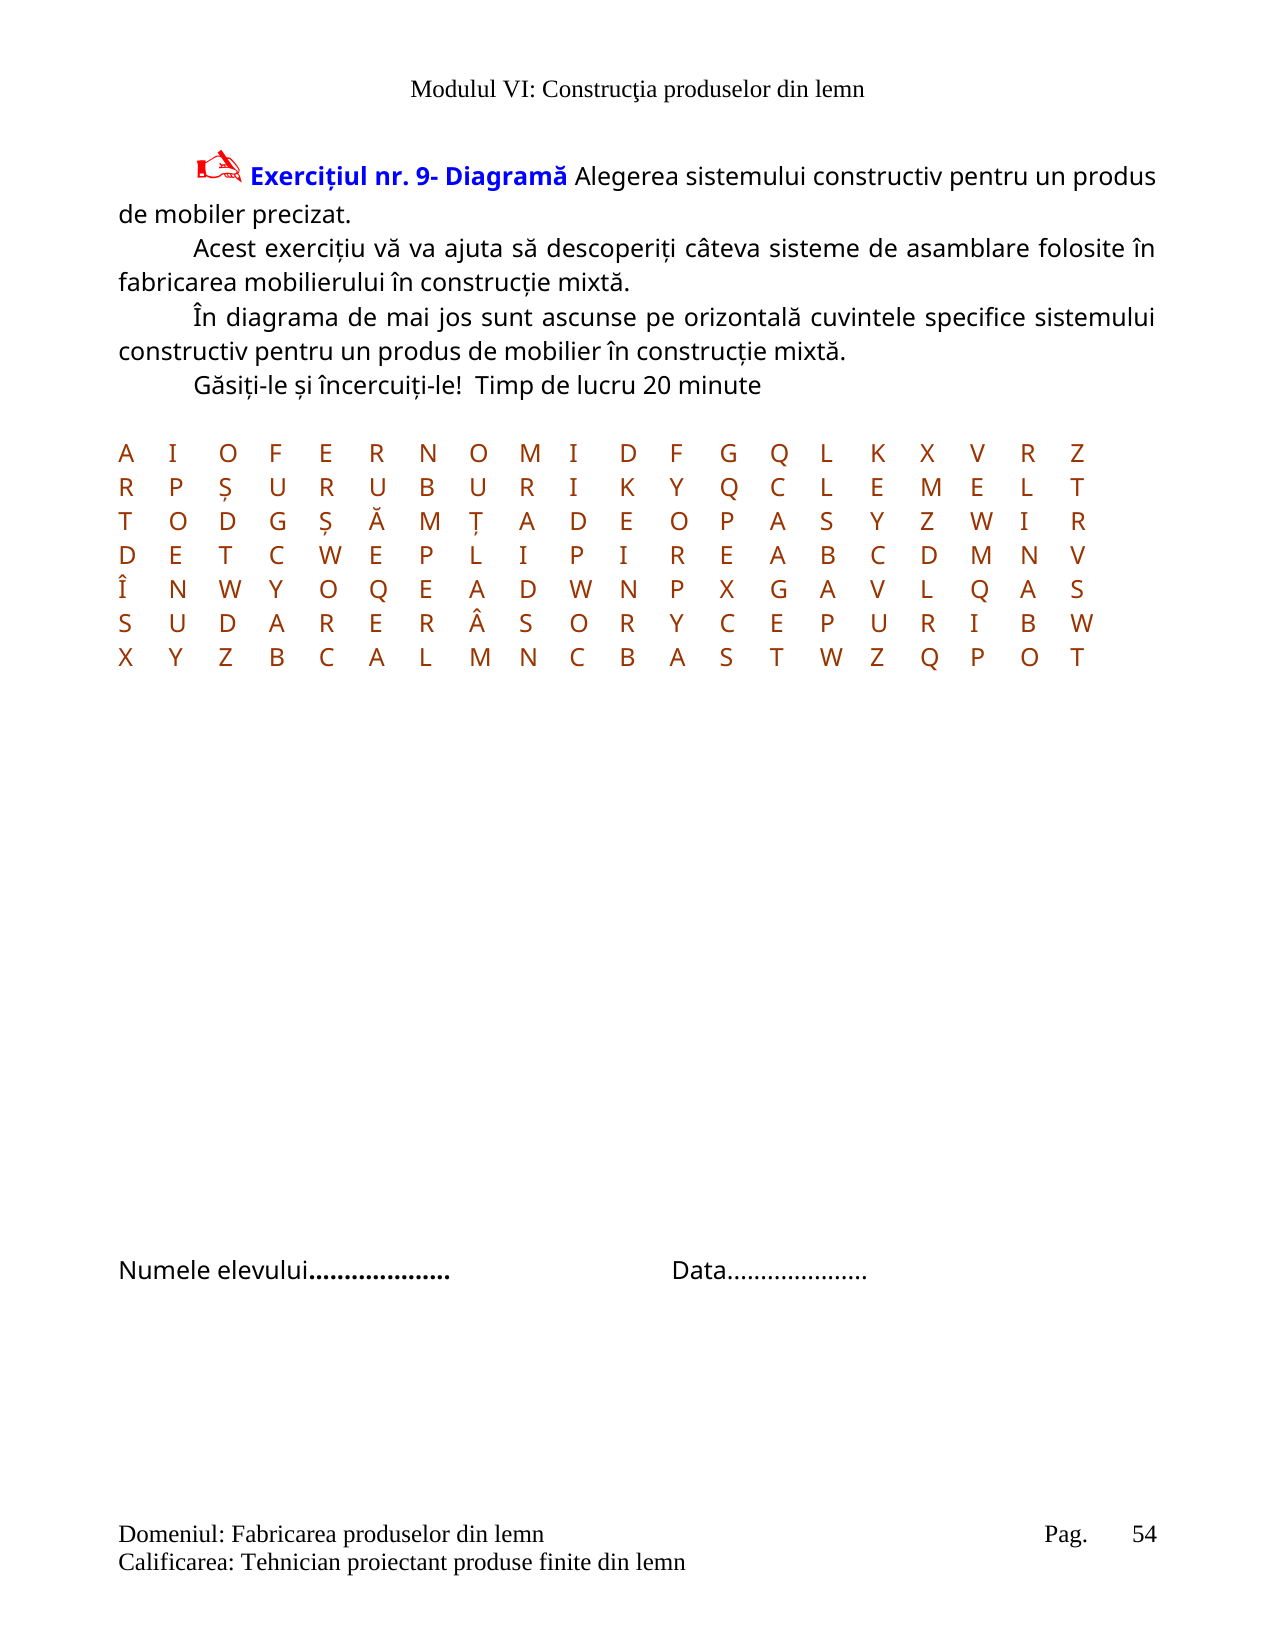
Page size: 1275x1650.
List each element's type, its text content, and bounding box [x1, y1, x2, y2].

table_cell Y [859, 504, 908, 538]
table_cell W [959, 504, 1009, 538]
table_header R [358, 435, 407, 469]
table_cell I [558, 470, 608, 503]
table_cell N [1009, 538, 1059, 572]
table_cell M [909, 470, 959, 503]
table_cell R [909, 606, 959, 640]
table_cell R [508, 470, 558, 503]
table_cell U [458, 470, 508, 503]
table_cell Ţ [458, 504, 508, 538]
table_cell R [658, 538, 708, 572]
table_cell B [608, 640, 658, 674]
table_cell C [257, 538, 307, 572]
table_cell A [758, 504, 808, 538]
table_cell A [257, 606, 307, 640]
table_cell O [307, 572, 357, 606]
table_cell I [508, 538, 558, 572]
table_cell O [658, 504, 708, 538]
table_cell A [758, 538, 808, 572]
table_cell G [257, 504, 307, 538]
table_cell R [608, 606, 658, 640]
table_cell V [1059, 538, 1109, 572]
table_header G [708, 435, 758, 469]
table_cell P [157, 470, 207, 503]
table_cell Y [658, 470, 708, 503]
table_cell Q [909, 640, 959, 674]
table_cell E [959, 470, 1009, 503]
table_cell U [157, 606, 207, 640]
text Numele elevului.................... Data..................... [118, 1253, 1157, 1287]
table_cell Y [257, 572, 307, 606]
table_cell I [959, 606, 1009, 640]
table_header V [959, 435, 1009, 469]
table_cell A [808, 572, 858, 606]
table_cell X [107, 640, 157, 674]
table_cell M [458, 640, 508, 674]
table_cell B [1009, 606, 1059, 640]
table_header O [458, 435, 508, 469]
table_cell A [458, 572, 508, 606]
table_cell K [608, 470, 658, 503]
table_cell C [708, 606, 758, 640]
table_header Q [758, 435, 808, 469]
table_cell R [307, 606, 357, 640]
text Găsiţi-le şi încercuiţi-le! Timp de lucru 20 minute [118, 367, 1157, 401]
table_cell E [859, 470, 908, 503]
table_cell N [508, 640, 558, 674]
table_cell T [107, 504, 157, 538]
table_cell P [558, 538, 608, 572]
table_cell C [859, 538, 908, 572]
text Acest exerciţiu vă va ajuta să descoperiţi câteva sisteme de asamblare folosite în fabricarea mobilierului în construcţie mixtă. [118, 231, 1157, 299]
table_header D [608, 435, 658, 469]
table_cell T [1059, 640, 1109, 674]
table_cell S [508, 606, 558, 640]
table_cell X [708, 572, 758, 606]
table_cell B [408, 470, 458, 503]
table_header M [508, 435, 558, 469]
text În diagrama de mai jos sunt ascunse pe orizontală cuvintele specifice sistemului constructiv pentru un produs de mobilier în construcţie mixtă. [118, 299, 1157, 367]
table_cell D [558, 504, 608, 538]
table_cell W [558, 572, 608, 606]
table_cell A [1009, 572, 1059, 606]
table_cell O [1009, 640, 1059, 674]
table_cell C [758, 470, 808, 503]
table_header K [859, 435, 908, 469]
table_cell E [358, 606, 407, 640]
table_cell S [1059, 572, 1109, 606]
table_cell W [808, 640, 858, 674]
table_cell M [408, 504, 458, 538]
table_header R [1009, 435, 1059, 469]
table_cell D [107, 538, 157, 572]
table_cell G [758, 572, 808, 606]
table_cell Q [708, 470, 758, 503]
table_cell Y [658, 606, 708, 640]
table_header I [157, 435, 207, 469]
table_cell S [708, 640, 758, 674]
table_header O [207, 435, 257, 469]
table_cell E [608, 504, 658, 538]
table_cell D [207, 606, 257, 640]
table_cell C [307, 640, 357, 674]
table_cell W [207, 572, 257, 606]
table_cell U [257, 470, 307, 503]
text Exerciţiul nr. 9- Diagramă Alegerea sistemului constructiv pentru un produs de mobiler precizat. [118, 148, 1157, 231]
table_cell P [658, 572, 708, 606]
table_cell Y [157, 640, 207, 674]
table_header F [658, 435, 708, 469]
table_cell A [658, 640, 708, 674]
table_cell E [708, 538, 758, 572]
table_cell E [758, 606, 808, 640]
table_cell A [508, 504, 558, 538]
table_cell U [358, 470, 407, 503]
table_cell E [157, 538, 207, 572]
table_cell D [207, 504, 257, 538]
table_cell P [708, 504, 758, 538]
table_cell Î [107, 572, 157, 606]
table_cell T [1059, 470, 1109, 503]
table_header N [408, 435, 458, 469]
table_cell M [959, 538, 1009, 572]
table_header F [257, 435, 307, 469]
table_cell P [408, 538, 458, 572]
table_cell O [558, 606, 608, 640]
table_cell Z [909, 504, 959, 538]
table_cell U [859, 606, 908, 640]
table_header I [558, 435, 608, 469]
table_cell L [808, 470, 858, 503]
table_cell R [408, 606, 458, 640]
table_cell Ş [307, 504, 357, 538]
table_cell Ş [207, 470, 257, 503]
table_cell I [608, 538, 658, 572]
table_cell E [358, 538, 407, 572]
table_cell L [408, 640, 458, 674]
table_cell D [508, 572, 558, 606]
table_cell T [207, 538, 257, 572]
table_cell B [257, 640, 307, 674]
table_header A [107, 435, 157, 469]
table_cell Z [859, 640, 908, 674]
table_cell P [959, 640, 1009, 674]
table_cell R [1059, 504, 1109, 538]
table_header Z [1059, 435, 1109, 469]
table_cell P [808, 606, 858, 640]
table_cell L [1009, 470, 1059, 503]
table_cell Q [358, 572, 407, 606]
table_cell I [1009, 504, 1059, 538]
table_cell N [157, 572, 207, 606]
table_cell Ă [358, 504, 407, 538]
table_cell T [758, 640, 808, 674]
table_header X [909, 435, 959, 469]
table_cell D [909, 538, 959, 572]
table_cell S [107, 606, 157, 640]
table_cell R [307, 470, 357, 503]
table_cell A [358, 640, 407, 674]
table_cell W [307, 538, 357, 572]
table_cell B [808, 538, 858, 572]
table_cell R [107, 470, 157, 503]
table_cell N [608, 572, 658, 606]
table_cell L [458, 538, 508, 572]
table_cell Z [207, 640, 257, 674]
table_cell W [1059, 606, 1109, 640]
table_cell Â [458, 606, 508, 640]
table_cell O [157, 504, 207, 538]
table_cell V [859, 572, 908, 606]
table_header E [307, 435, 357, 469]
table_cell C [558, 640, 608, 674]
table_header L [808, 435, 858, 469]
table_cell E [408, 572, 458, 606]
table_cell L [909, 572, 959, 606]
table_cell Q [959, 572, 1009, 606]
table_cell S [808, 504, 858, 538]
